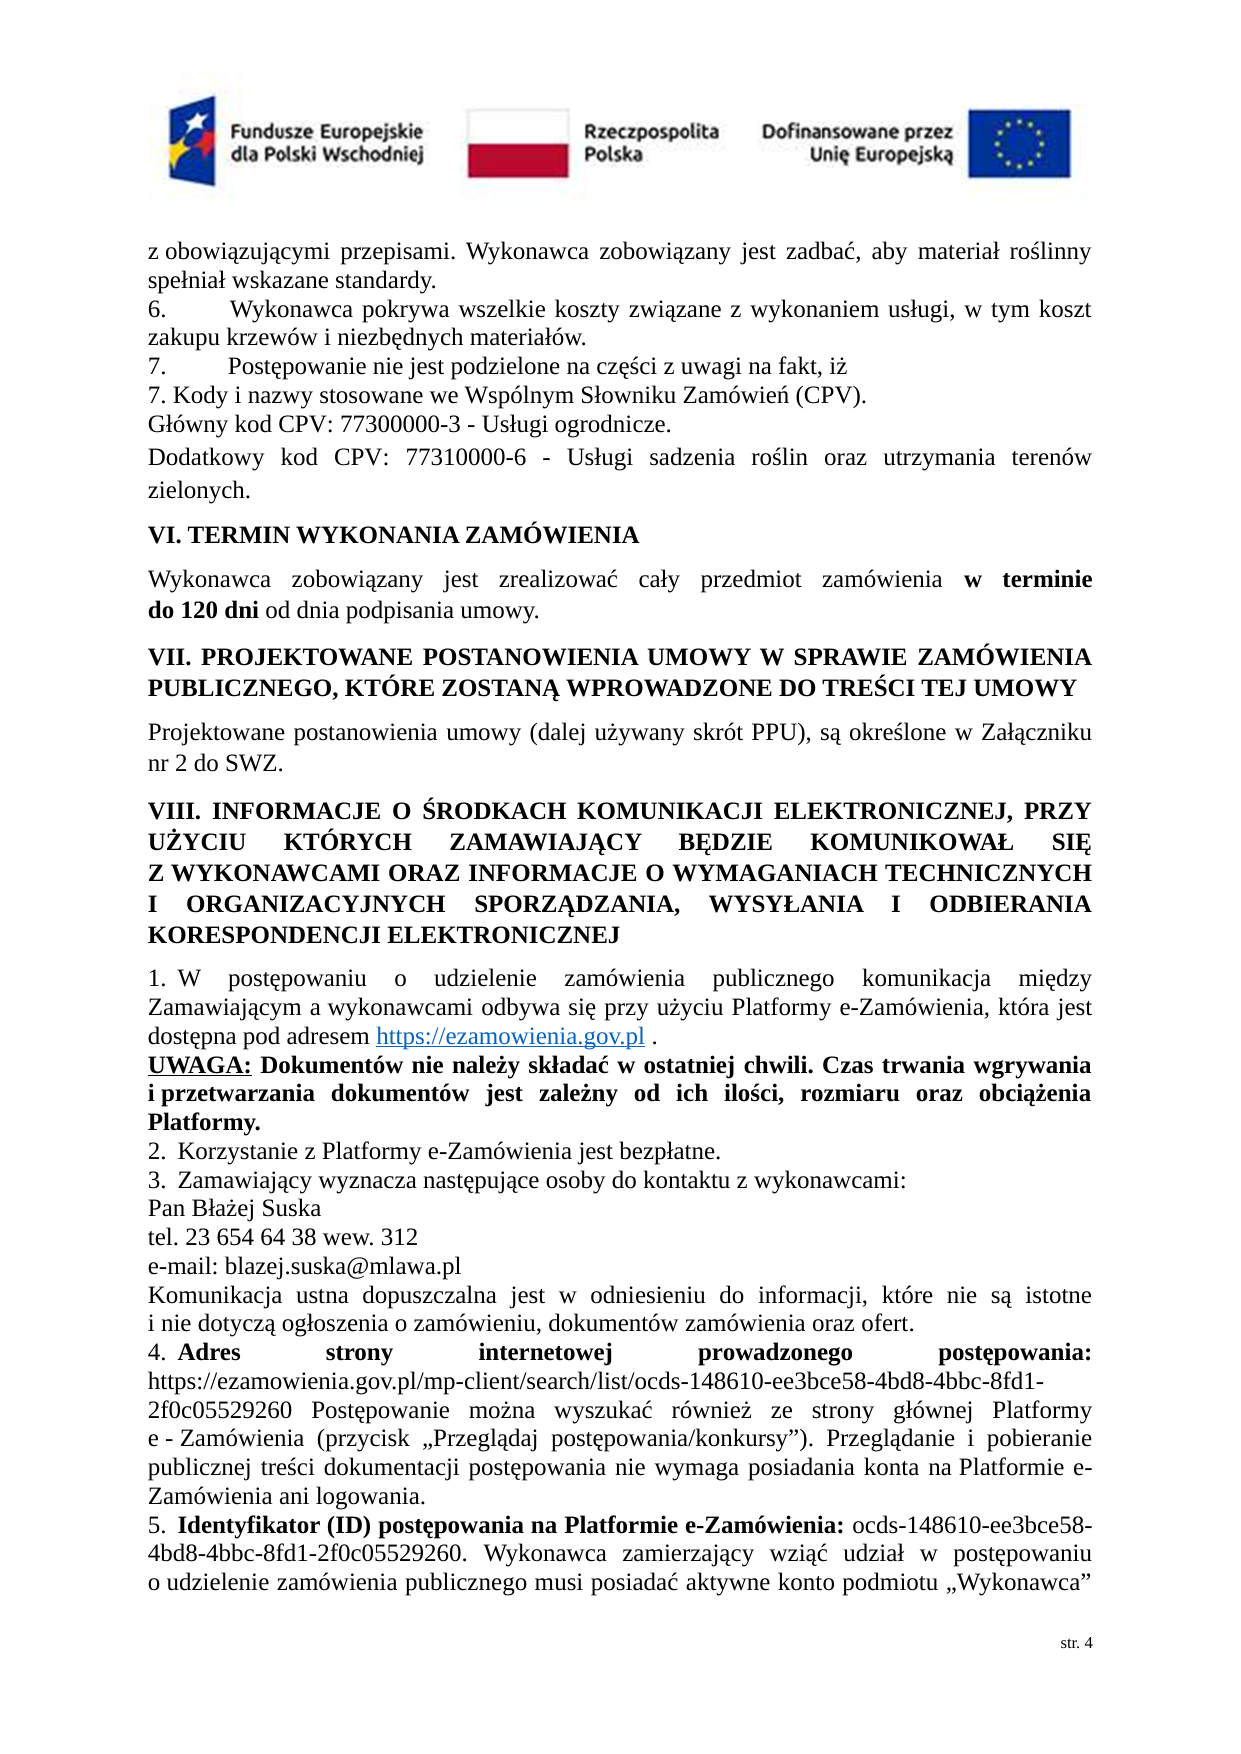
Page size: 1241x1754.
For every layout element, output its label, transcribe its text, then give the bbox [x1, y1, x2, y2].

text e-mail: blazej.suska@mlawa.pl [148, 1251, 1093, 1280]
text 7. Kody i nazwy stosowane we Wspólnym Słowniku Zamówień (CPV). [148, 380, 1093, 409]
text VI. TERMIN WYKONANIA ZAMÓWIENIA [148, 520, 1093, 549]
list Wykonawca pokrywa wszelkie koszty związane z wykonaniem usługi, w tym koszt zakupu krzewów i niezbędnych materiałów. [148, 294, 1093, 351]
list Korzystanie z Platformy e-Zamówienia jest bezpłatne. [148, 1136, 1093, 1165]
text Komunikacja ustna dopuszczalna jest w odniesieniu do informacji, które nie są istotne i nie dotyczą ogłoszenia o zamówieniu, dokumentów zamówienia oraz ofert. [148, 1280, 1093, 1337]
text VIII. INFORMACJE O ŚRODKACH KOMUNIKACJI ELEKTRONICZNEJ, PRZY UŻYCIU KTÓRYCH ZAMAWIAJĄCY BĘDZIE KOMUNIKOWAŁ SIĘ Z WYKONAWCAMI ORAZ INFORMACJE O WYMAGANIACH TECHNICZNYCH I ORGANIZACYJNYCH SPORZĄDZANIA, WYSYŁANIA I ODBIERANIA KORESPONDENCJI ELEKTRONICZNEJ [148, 796, 1093, 949]
text tel. 23 654 64 38 wew. 312 [148, 1222, 1093, 1251]
text Główny kod CPV: 77300000-3 - Usługi ogrodnicze. [148, 409, 1093, 437]
list W postępowaniu o udzielenie zamówienia publicznego komunikacja między Zamawiającym a wykonawcami odbywa się przy użyciu Platformy e-Zamówienia, która jest dostępna pod adresem https://ezamowienia.gov.pl . [148, 963, 1093, 1050]
text Dodatkowy kod CPV: 77310000-6 - Usługi sadzenia roślin oraz utrzymania terenów zielonych. [148, 442, 1093, 503]
text Wykonawca zobowiązany jest zrealizować cały przedmiot zamówienia w terminie do 120 dni od dnia podpisania umowy. [148, 564, 1093, 623]
text Pan Błażej Suska [148, 1193, 1093, 1222]
text UWAGA: Dokumentów nie należy składać w ostatniej chwili. Czas trwania wgrywania i przetwarzania dokumentów jest zależny od ich ilości, rozmiaru oraz obciążenia Platformy. [148, 1050, 1093, 1136]
list Postępowanie nie jest podzielone na części z uwagi na fakt, iż [148, 351, 1093, 380]
text VII. PROJEKTOWANE POSTANOWIENIA UMOWY W SPRAWIE ZAMÓWIENIA PUBLICZNEGO, KTÓRE ZOSTANĄ WPROWADZONE DO TREŚCI TEJ UMOWY [148, 642, 1093, 702]
text Projektowane postanowienia umowy (dalej używany skrót PPU), są określone w Załączniku nr 2 do SWZ. [148, 717, 1093, 777]
picture [147, 73, 1092, 209]
list Adres strony internetowej prowadzonego postępowania: https://ezamowienia.gov.pl/mp-client/search/list/ocds-148610-ee3bce58-4bd8-4bbc-8fd1-2f0c05529260 Postępowanie można wyszukać również ze strony głównej Platformy e - Zamówienia (przycisk „Przeglądaj postępowania/konkursy”). Przeglądanie i pobieranie publicznej treści dokumentacji postępowania nie wymaga posiadania konta na Platformie e-Zamówienia ani logowania. [148, 1337, 1093, 1510]
list Zamawiający wyznacza następujące osoby do kontaktu z wykonawcami: [148, 1165, 1093, 1193]
